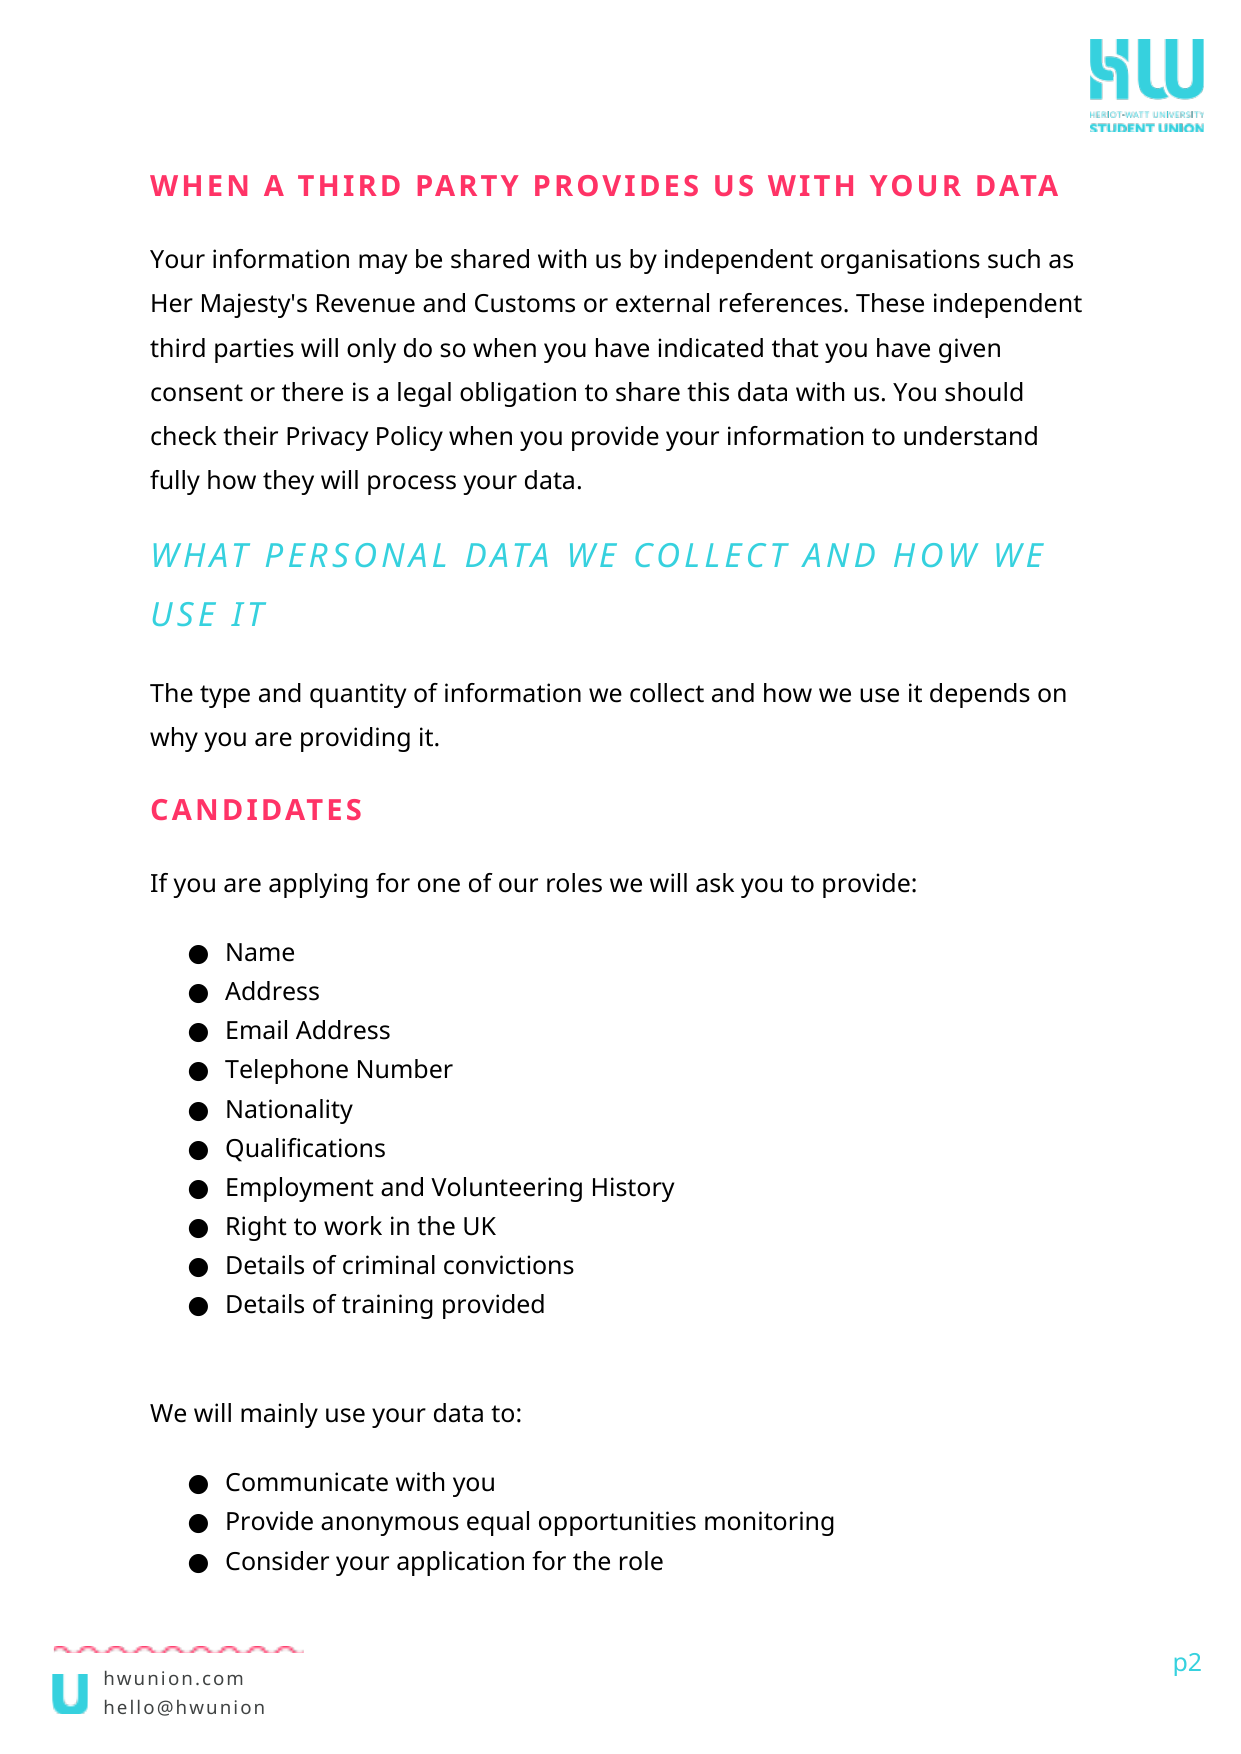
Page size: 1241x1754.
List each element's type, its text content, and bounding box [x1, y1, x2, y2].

text The type and quantity of information we collect and how we use it depends on why you are providing it. [150, 675, 1090, 753]
list Email Address [187, 1013, 1090, 1047]
list Provide anonymous equal opportunities monitoring [187, 1504, 1090, 1538]
subtitle When a Third Party provides us with your data [150, 165, 1090, 205]
list Address [187, 974, 1090, 1008]
text If you are applying for one of our roles we will ask you to provide: [150, 865, 1090, 899]
list Details of training provided [187, 1287, 1090, 1321]
list Consider your application for the role [187, 1543, 1090, 1577]
subtitle What personal data we collect and how we use it [150, 532, 1090, 637]
list Employment and Volunteering History [187, 1169, 1090, 1204]
list Nationality [187, 1091, 1090, 1125]
list Telephone Number [187, 1052, 1090, 1086]
text Your information may be shared with us by independent organisations such as Her Majesty's Revenue and Customs or external references. These independent third parties will only do so when you have indicated that you have given consent or there is a legal obligation to share this data with us. You should check their Privacy Policy when you provide your information to understand fully how they will process your data. [150, 242, 1090, 497]
text We will mainly use your data to: [150, 1396, 1090, 1429]
list Qualifications [187, 1130, 1090, 1164]
list Name [187, 934, 1090, 969]
list Communicate with you [187, 1465, 1090, 1499]
subtitle Candidates [150, 789, 1090, 828]
list Right to work in the UK [187, 1209, 1090, 1243]
list Details of criminal convictions [187, 1248, 1090, 1282]
